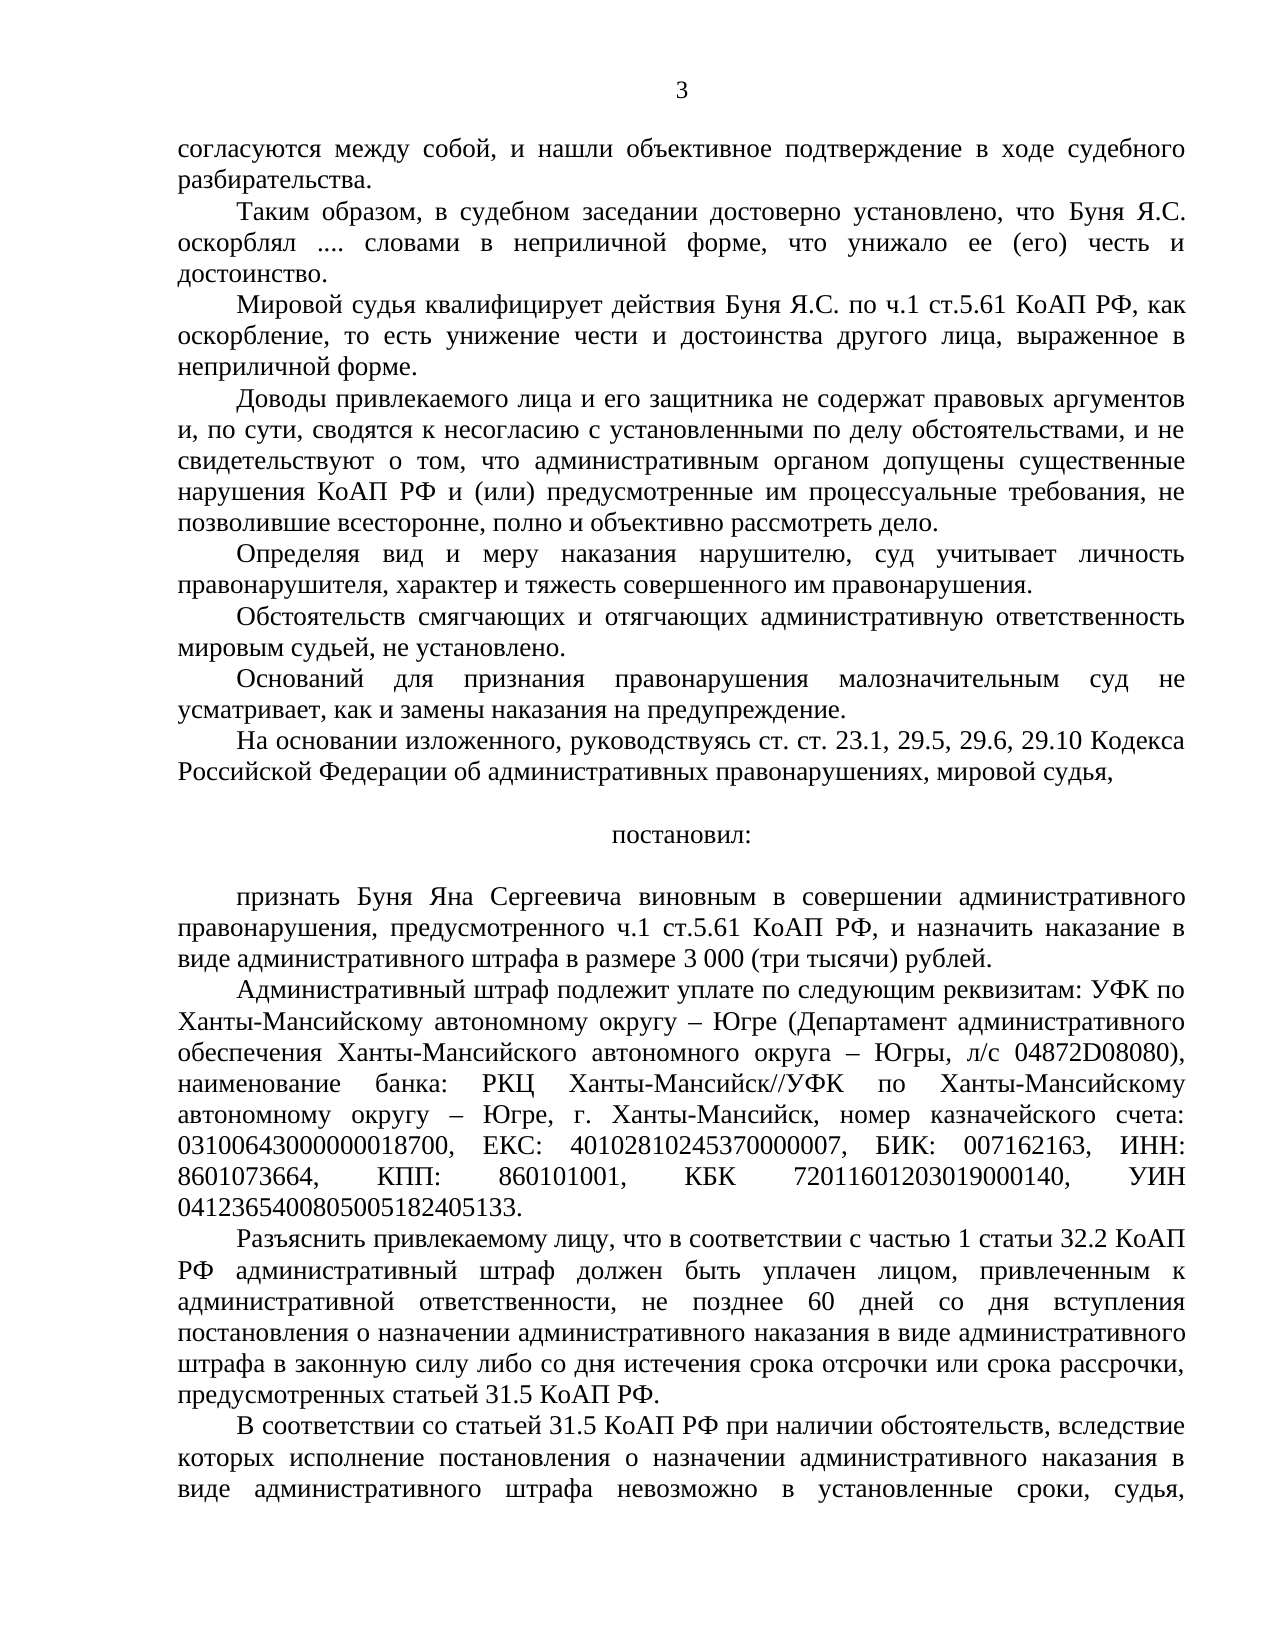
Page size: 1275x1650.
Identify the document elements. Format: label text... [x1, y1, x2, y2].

text Доводы привлекаемого лица и его защитника не содержат правовых аргументов и, по сути, сводятся к несогласию с установленными по делу обстоятельствами, и не свидетельствуют о том, что административным органом допущены существенные нарушения КоАП РФ и (или) предусмотренные им процессуальные требования, не позволившие всесторонне, полно и объективно рассмотреть дело. [177, 382, 1186, 537]
text Административный штраф подлежит уплате по следующим реквизитам: УФК по Ханты-Мансийскому автономному округу – Югре (Департамент административного обеспечения Ханты-Мансийского автономного округа – Югры, л/с 04872D08080), наименование банка: РКЦ Ханты-Мансийск//УФК по Ханты-Мансийскому автономному округу – Югре, г. Ханты-Мансийск, номер казначейского счета: 03100643000000018700, ЕКС: 40102810245370000007, БИК: 007162163, ИНН: 8601073664, КПП: 860101001, КБК 72011601203019000140, УИН 0412365400805005182405133. [177, 973, 1186, 1223]
text Оснований для признания правонарушения малозначительным суд не усматривает, как и замены наказания на предупреждение. [177, 662, 1186, 724]
text Обстоятельств смягчающих и отягчающих административную ответственность мировым судьей, не установлено. [177, 600, 1186, 662]
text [177, 132, 1186, 195]
text Определяя вид и меру наказания нарушителю, суд учитывает личность правонарушителя, характер и тяжесть совершенного им правонарушения. [177, 537, 1186, 600]
text Таким образом, в судебном заседании достоверно установлено, что Буня Я.С. оскорблял .... словами в неприличной форме, что унижало ее (его) честь и достоинство. [177, 195, 1186, 288]
text признать Буня Яна Сергеевича виновным в совершении административного правонарушения, предусмотренного ч.1 ст.5.61 КоАП РФ, и назначить наказание в виде административного штрафа в размере 3 000 (три тысячи) рублей. [177, 880, 1186, 973]
text Разъяснить привлекаемому лицу, что в соответствии с частью 1 статьи 32.2 КоАП РФ административный штраф должен быть уплачен лицом, привлеченным к административной ответственности, не позднее 60 дней со дня вступления постановления о назначении административного наказания в виде административного штрафа в законную силу либо со дня истечения срока отсрочки или срока рассрочки, предусмотренных статьей 31.5 КоАП РФ. [177, 1223, 1186, 1409]
text Мировой судья квалифицирует действия Буня Я.С. по ч.1 ст.5.61 КоАП РФ, как оскорбление, то есть унижение чести и достоинства другого лица, выраженное в неприличной форме. [177, 288, 1186, 382]
text На основании изложенного, руководствуясь ст. ст. 23.1, 29.5, 29.6, 29.10 Кодекса Российской Федерации об административных правонарушениях, мировой судья, [177, 724, 1186, 787]
text постановил: [177, 818, 1186, 849]
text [177, 1409, 1186, 1503]
